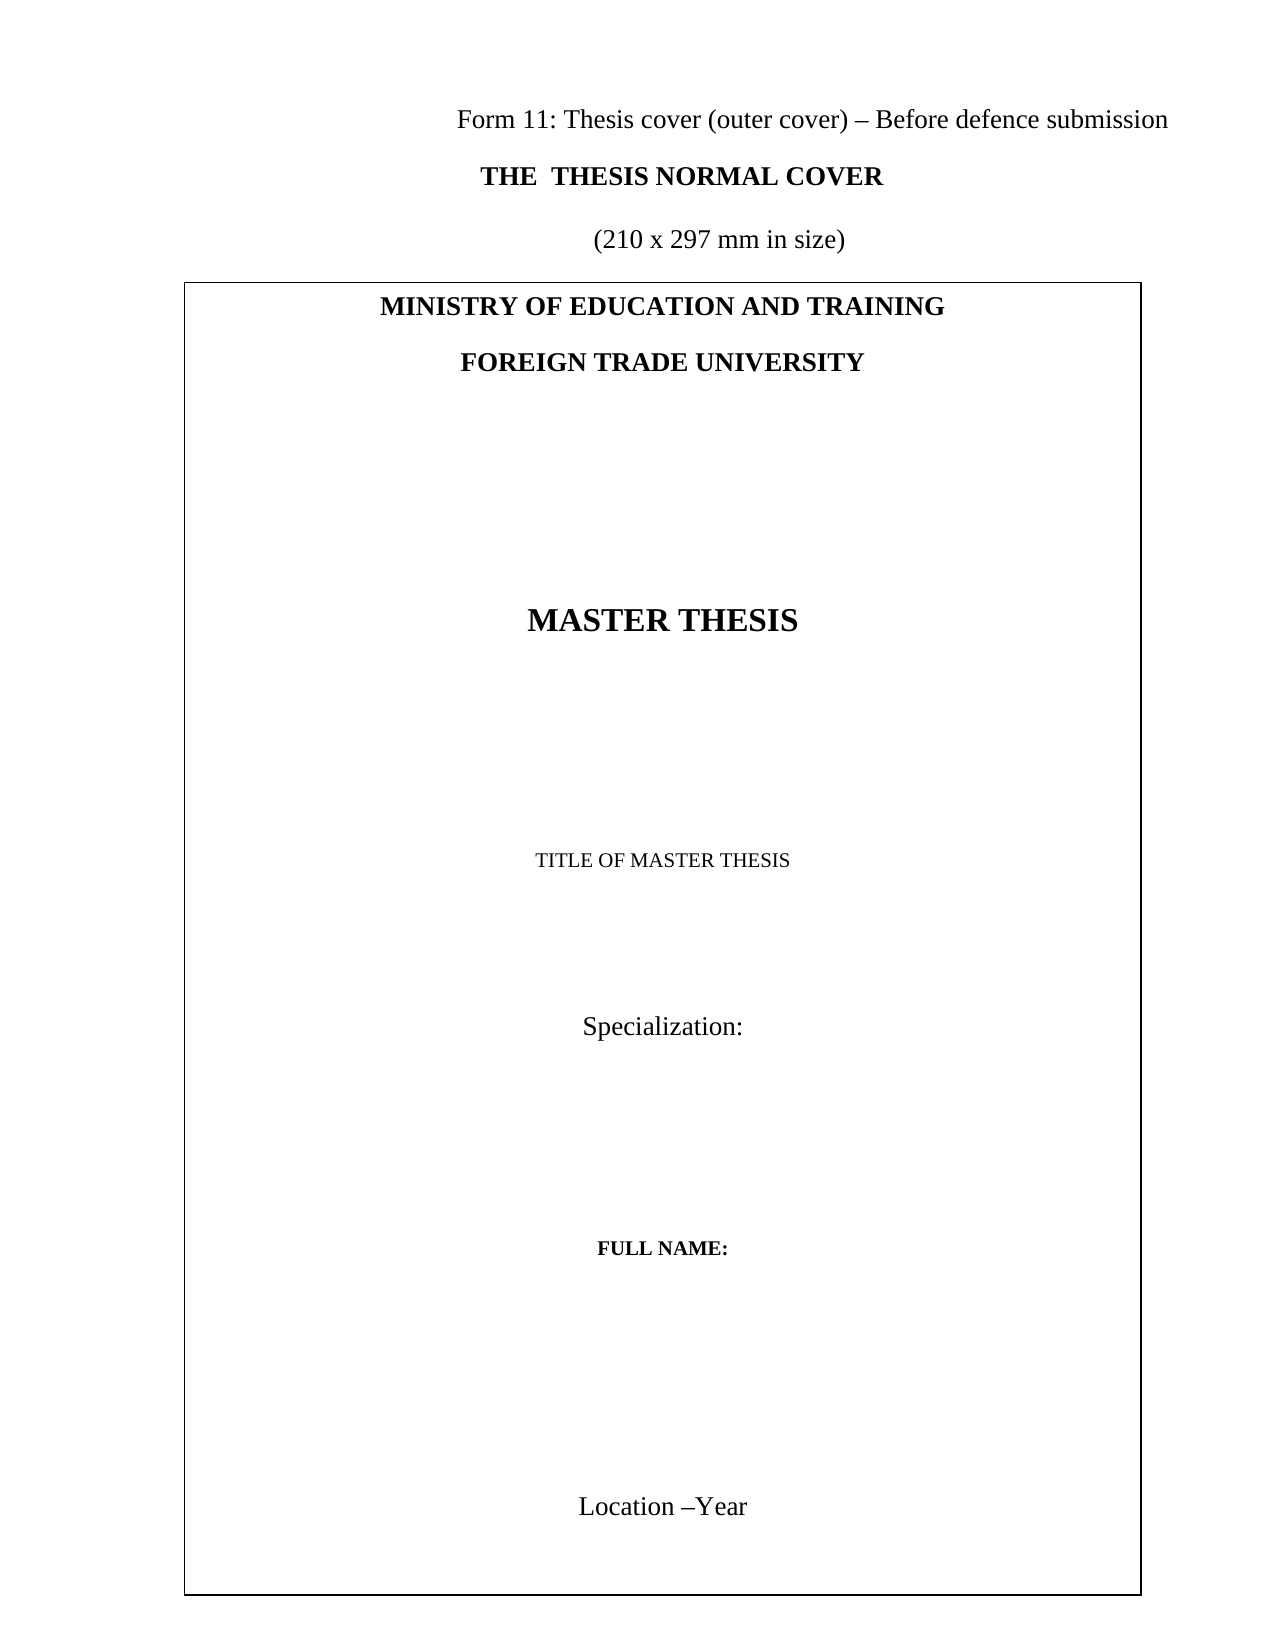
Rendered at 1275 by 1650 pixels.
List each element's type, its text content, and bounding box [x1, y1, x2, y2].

text THE THESIS NORMAL COVER [195, 160, 1169, 191]
text (210 x 297 mm in size) [195, 217, 1169, 254]
text Form 11: Thesis cover (outer cover) – Before defence submission [195, 103, 1169, 134]
